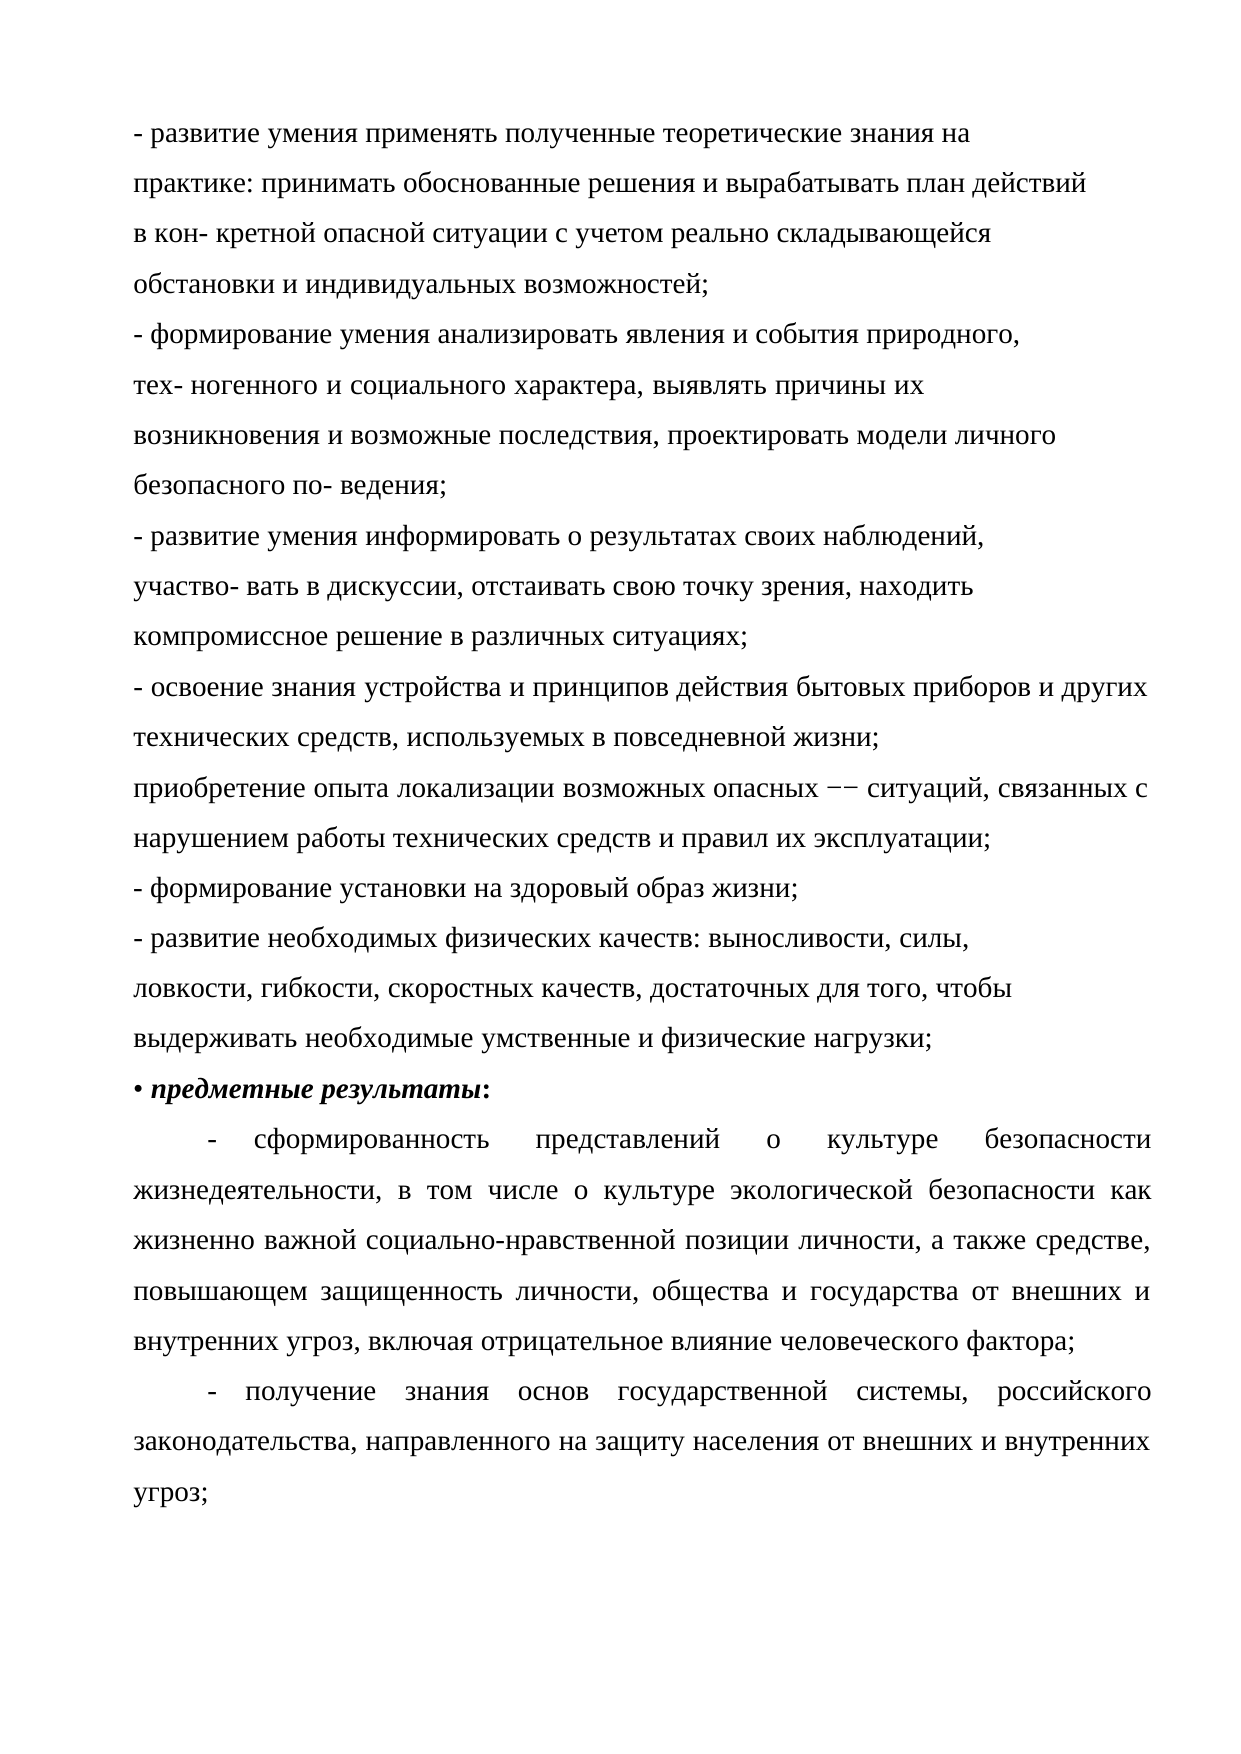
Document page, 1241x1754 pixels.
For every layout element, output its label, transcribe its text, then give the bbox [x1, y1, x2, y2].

list развитие умения информировать о результатах своих наблюдений, участво- вать в дискуссии, отстаивать свою точку зрения, находить компромиссное решение в различных ситуациях; [133, 518, 1098, 652]
list развитие необходимых физических качеств: выносливости, силы, ловкости, гибкости, скоростных качеств, достаточных для того, чтобы выдерживать необходимые умственные и физические нагрузки; [133, 920, 1095, 1054]
list развитие умения применять полученные теоретические знания на практике: принимать обоснованные решения и вырабатывать план действий в кон- кретной опасной ситуации с учетом реально складывающейся обстановки и индивидуальных возможностей; [133, 115, 1097, 299]
list формирование умения анализировать явления и события природного, тех- ногенного и социального характера, выявлять причины их возникновения и возможные последствия, проектировать модели личного безопасного по- ведения; [133, 316, 1077, 501]
list получение знания основ государственной системы, российского законодательства, направленного на защиту населения от внешних и внутренних угроз; [133, 1373, 1152, 1507]
subtitle предметные результаты: [133, 1071, 1240, 1104]
list освоение знания устройства и принципов действия бытовых приборов и других технических средств, используемых в повседневной жизни; [133, 669, 1150, 753]
list сформированность представлений о культуре безопасности жизнедеятельности, в том числе о культуре экологической безопасности как жизненно важной социально-нравственной позиции личности, а также средстве, повышающем защищенность личности, общества и государства от внешних и внутренних угроз, включая отрицательное влияние человеческого фактора; [133, 1122, 1151, 1356]
text приобретение опыта локализации возможных опасных −− ситуаций, связанных с нарушением работы технических средств и правил их эксплуатации; [133, 770, 1173, 854]
list формирование установки на здоровый образ жизни; [133, 871, 1240, 904]
